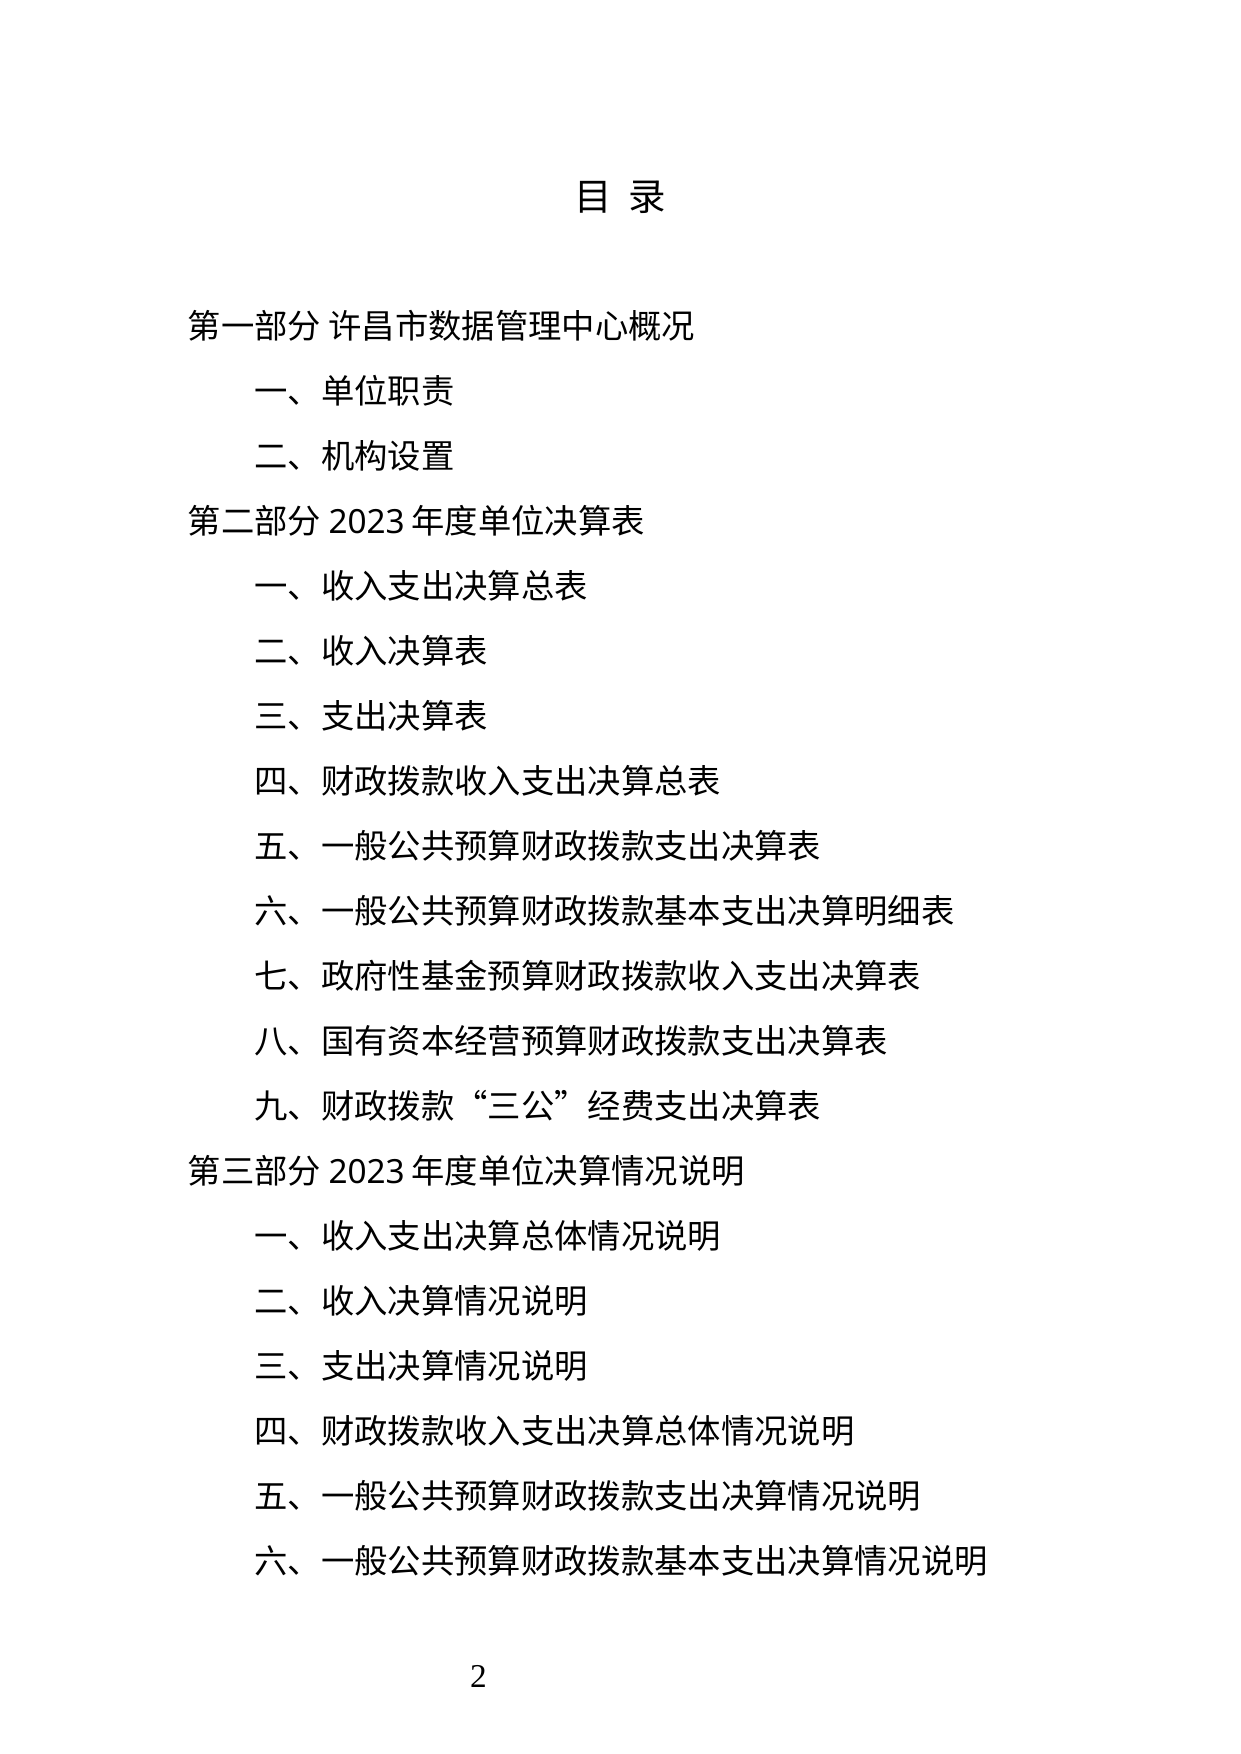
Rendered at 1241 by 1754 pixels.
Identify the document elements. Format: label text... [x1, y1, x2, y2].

text 二、收入决算表 [187, 617, 1053, 682]
text 九、财政拨款“三公”经费支出决算表 [187, 1072, 1053, 1137]
text 第二部分 2023年度单位决算表 [187, 487, 1053, 552]
text 目 录 [187, 162, 1053, 227]
text 三、支出决算情况说明 [187, 1332, 1053, 1397]
text 二、收入决算情况说明 [187, 1267, 1053, 1332]
text 一、收入支出决算总体情况说明 [187, 1202, 1053, 1267]
text 七、政府性基金预算财政拨款收入支出决算表 [187, 942, 1053, 1007]
text 三、支出决算表 [187, 682, 1053, 747]
text 五、一般公共预算财政拨款支出决算表 [187, 812, 1053, 877]
text 八、国有资本经营预算财政拨款支出决算表 [187, 1007, 1053, 1072]
text 四、财政拨款收入支出决算总表 [187, 747, 1053, 812]
text 六、一般公共预算财政拨款基本支出决算情况说明 [187, 1527, 1053, 1592]
text 一、收入支出决算总表 [187, 552, 1053, 617]
list 单位职责 [187, 357, 1053, 422]
text 四、财政拨款收入支出决算总体情况说明 [187, 1397, 1053, 1462]
text 第一部分 许昌市数据管理中心概况 [187, 292, 1053, 357]
list 机构设置 [187, 422, 1053, 487]
text 五、一般公共预算财政拨款支出决算情况说明 [187, 1462, 1053, 1527]
text 第三部分 2023年度单位决算情况说明 [187, 1137, 1053, 1202]
text 六、一般公共预算财政拨款基本支出决算明细表 [187, 877, 1053, 942]
